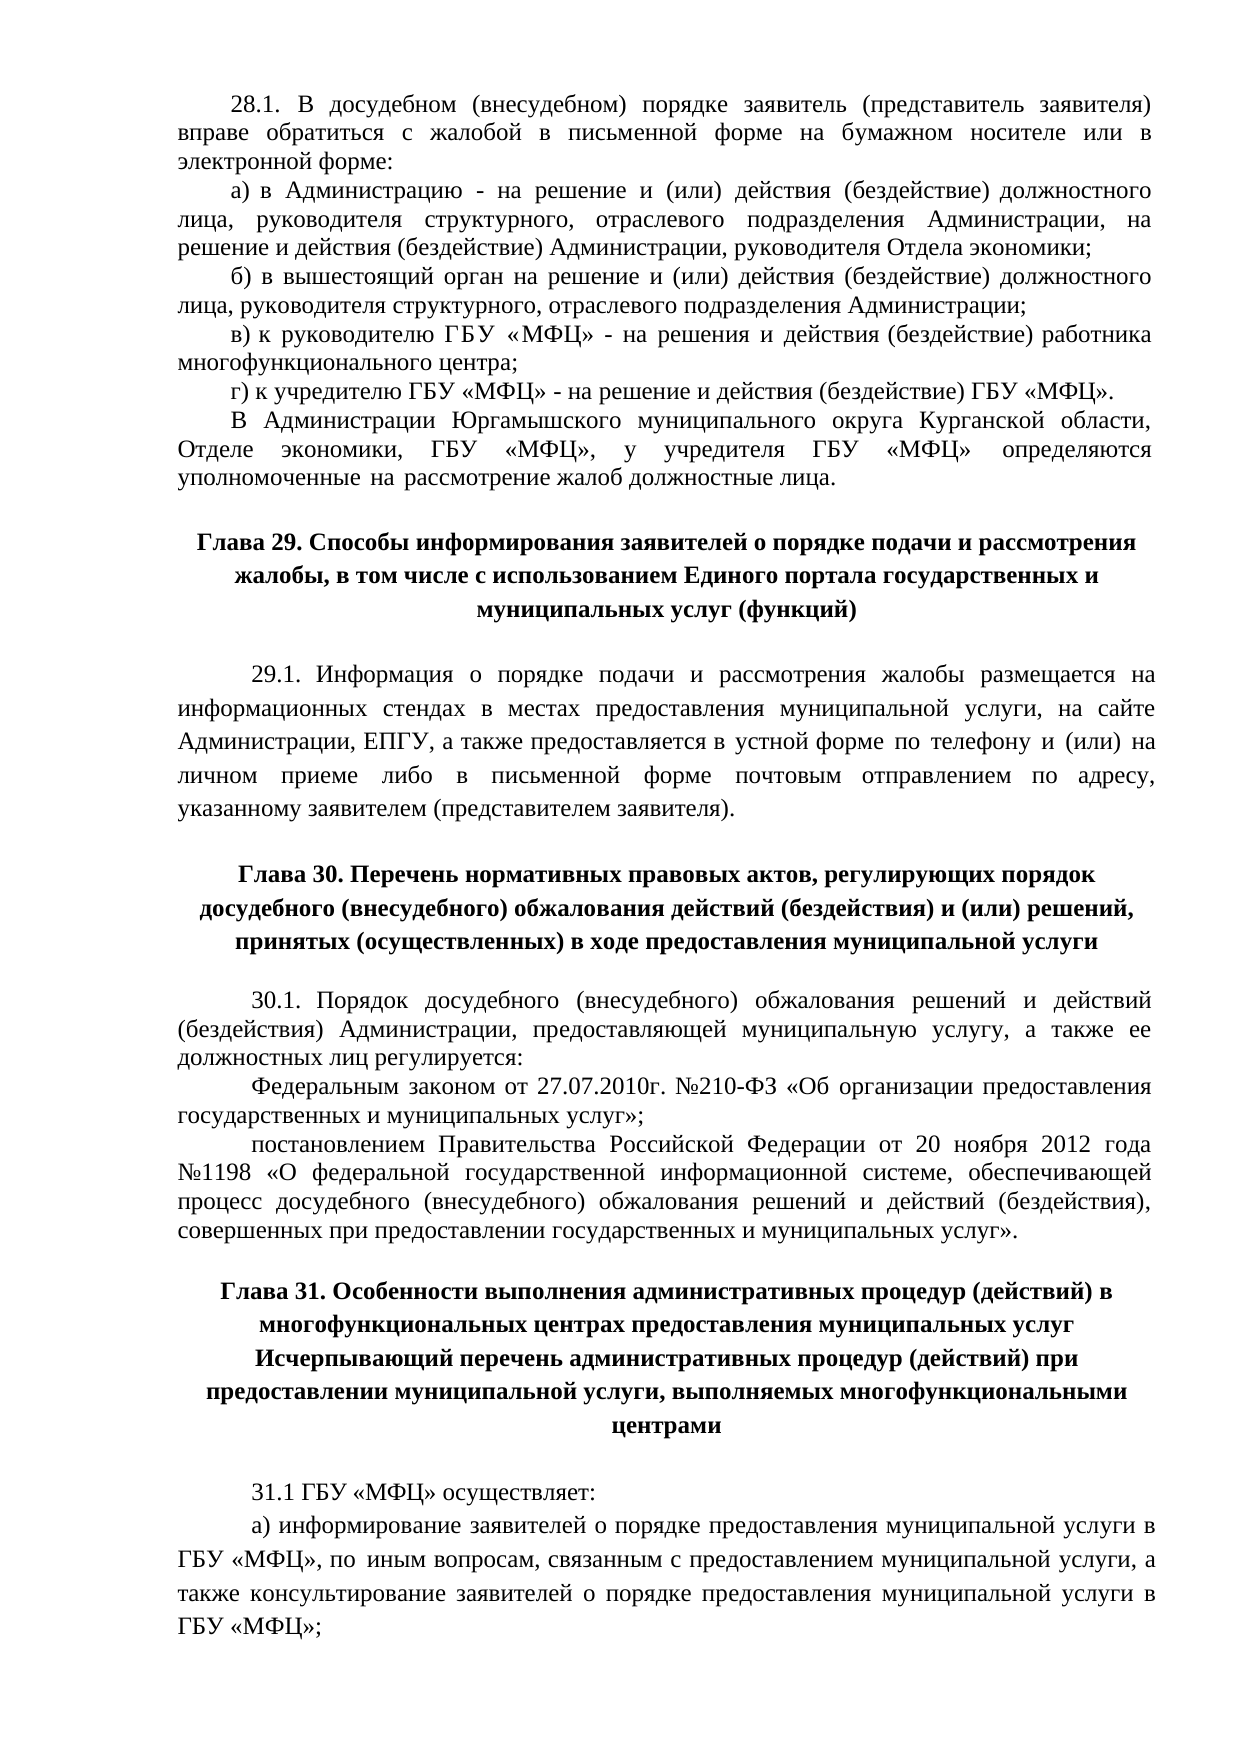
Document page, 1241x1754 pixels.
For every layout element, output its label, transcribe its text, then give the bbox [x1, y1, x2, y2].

text В Администрации Юргамышского муниципального округа Курганской области, Отделе экономики, ГБУ «МФЦ», у учредителя ГБУ «МФЦ» определяются уполномоченные на рассмотрение жалоб должностные лица. [177, 405, 1152, 491]
text а) в Администрацию - на решение и (или) действия (бездействие) должностного лица, руководителя структурного, отраслевого подразделения Администрации, на решение и действия (бездействие) Администрации, руководителя Отдела экономики; [177, 175, 1152, 261]
text Федеральным законом от 27.07.2010г. №210-ФЗ «Об организации предоставления государственных и муниципальных услуг»; [177, 1071, 1152, 1129]
text Глава 30. Перечень нормативных правовых актов, регулирующих порядок досудебного (внесудебного) обжалования действий (бездействия) и (или) решений, принятых (осуществленных) в ходе предоставления муниципальной услуги [177, 856, 1156, 956]
text Глава 29. Способы информирования заявителей о порядке подачи и рассмотрения жалобы, в том числе с использованием Единого портала государственных и муниципальных услуг (функций) [177, 523, 1156, 624]
text б) в вышестоящий орган на решение и (или) действия (бездействие) должностного лица, руководителя структурного, отраслевого подразделения Администрации; [177, 261, 1152, 319]
text 29.1. Информация о порядке подачи и рассмотрения жалобы размещается на информационных стендах в местах предоставления муниципальной услуги, на сайте Администрации, ЕПГУ, а также предоставляется в устной форме по телефону и (или) на личном приеме либо в письменной форме почтовым отправлением по адресу, указанному заявителем (представителем заявителя). [177, 656, 1156, 823]
text 30.1. Порядок досудебного (внесудебного) обжалования решений и действий (бездействия) Администрации, предоставляющей муниципальную услугу, а также ее должностных лиц регулируется: [177, 985, 1152, 1071]
text а) информирование заявителей о порядке предоставления муниципальной услуги в ГБУ «МФЦ», по иным вопросам, связанным с предоставлением муниципальной услуги, а также консультирование заявителей о порядке предоставления муниципальной услуги в ГБУ «МФЦ»; [177, 1507, 1156, 1641]
text г) к учредителю ГБУ «МФЦ» - на решение и действия (бездействие) ГБУ «МФЦ». [177, 376, 1152, 405]
text Глава 31. Особенности выполнения административных процедур (действий) в многофункциональных центрах предоставления муниципальных услуг Исчерпывающий перечень административных процедур (действий) при предоставлении муниципальной услуги, выполняемых многофункциональными центрами [177, 1272, 1156, 1440]
text 31.1 ГБУ «МФЦ» осуществляет: [177, 1474, 1156, 1507]
text постановлением Правительства Российской Федерации от 20 ноября 2012 года №1198 «О федеральной государственной информационной системе, обеспечивающей процесс досудебного (внесудебного) обжалования решений и действий (бездействия), совершенных при предоставлении государственных и муниципальных услуг». [177, 1129, 1152, 1244]
text в) к руководителю ГБУ «МФЦ» - на решения и действия (бездействие) работника многофункционального центра; [177, 319, 1152, 376]
text 28.1. В досудебном (внесудебном) порядке заявитель (представитель заявителя) вправе обратиться с жалобой в письменной форме на бумажном носителе или в электронной форме: [177, 89, 1152, 175]
